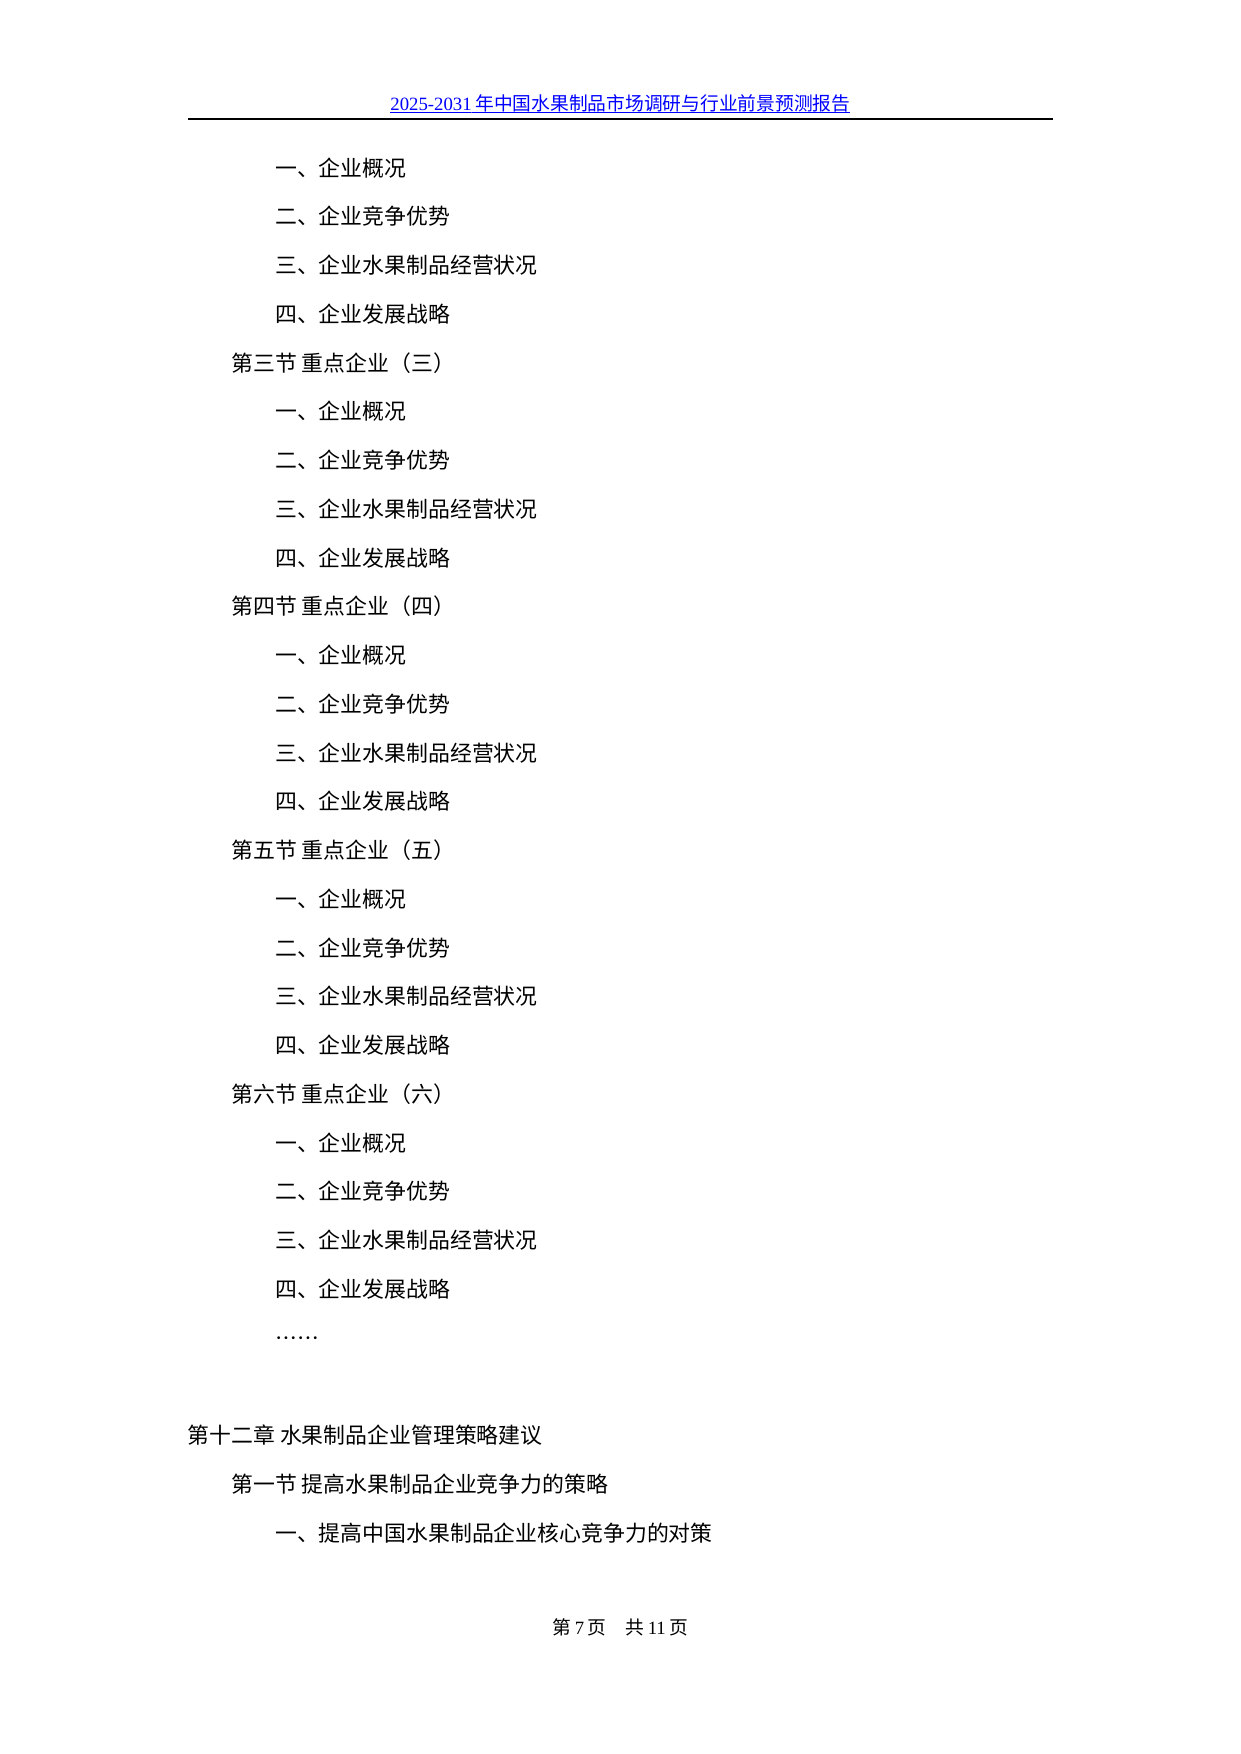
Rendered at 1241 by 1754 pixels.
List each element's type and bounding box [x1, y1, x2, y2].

text [187, 150, 1053, 1548]
